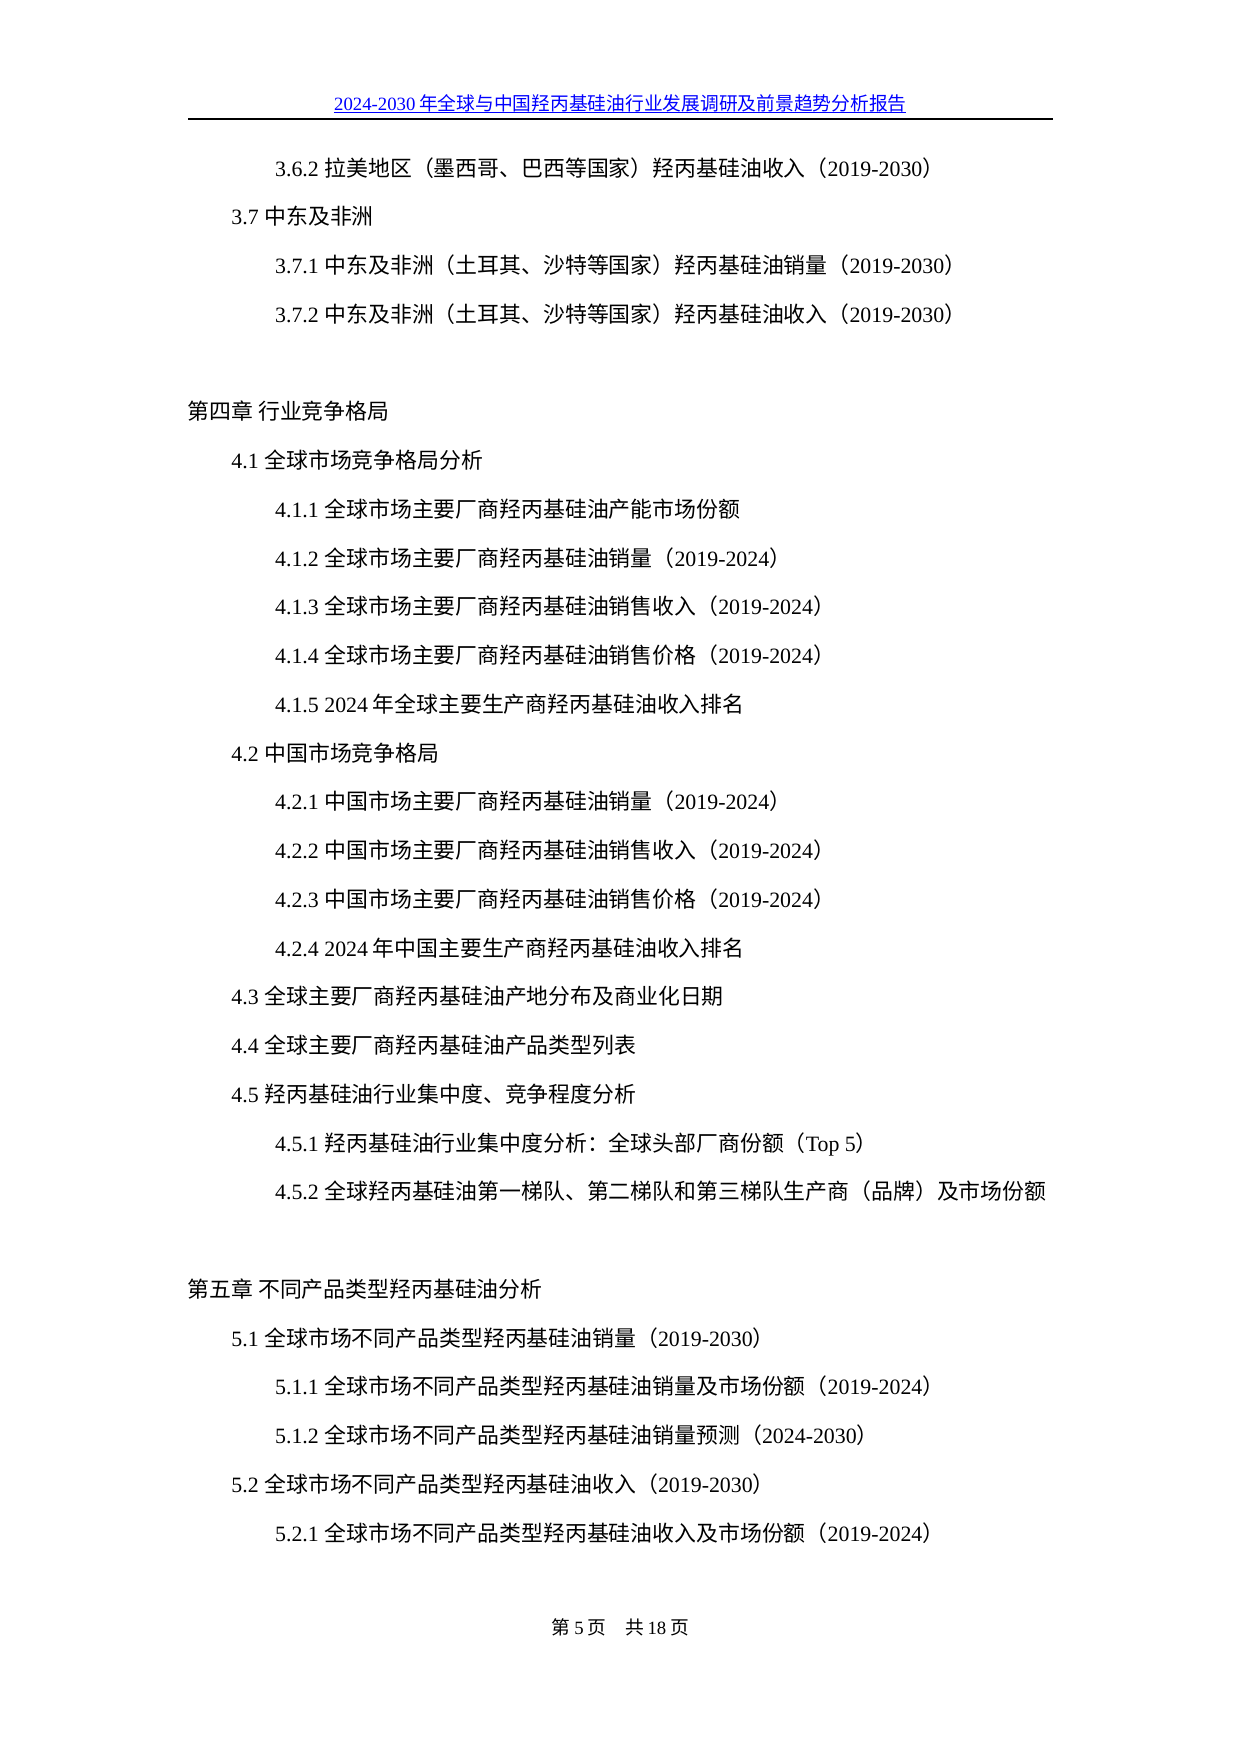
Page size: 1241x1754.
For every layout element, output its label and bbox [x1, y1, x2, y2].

text [187, 150, 1053, 1548]
